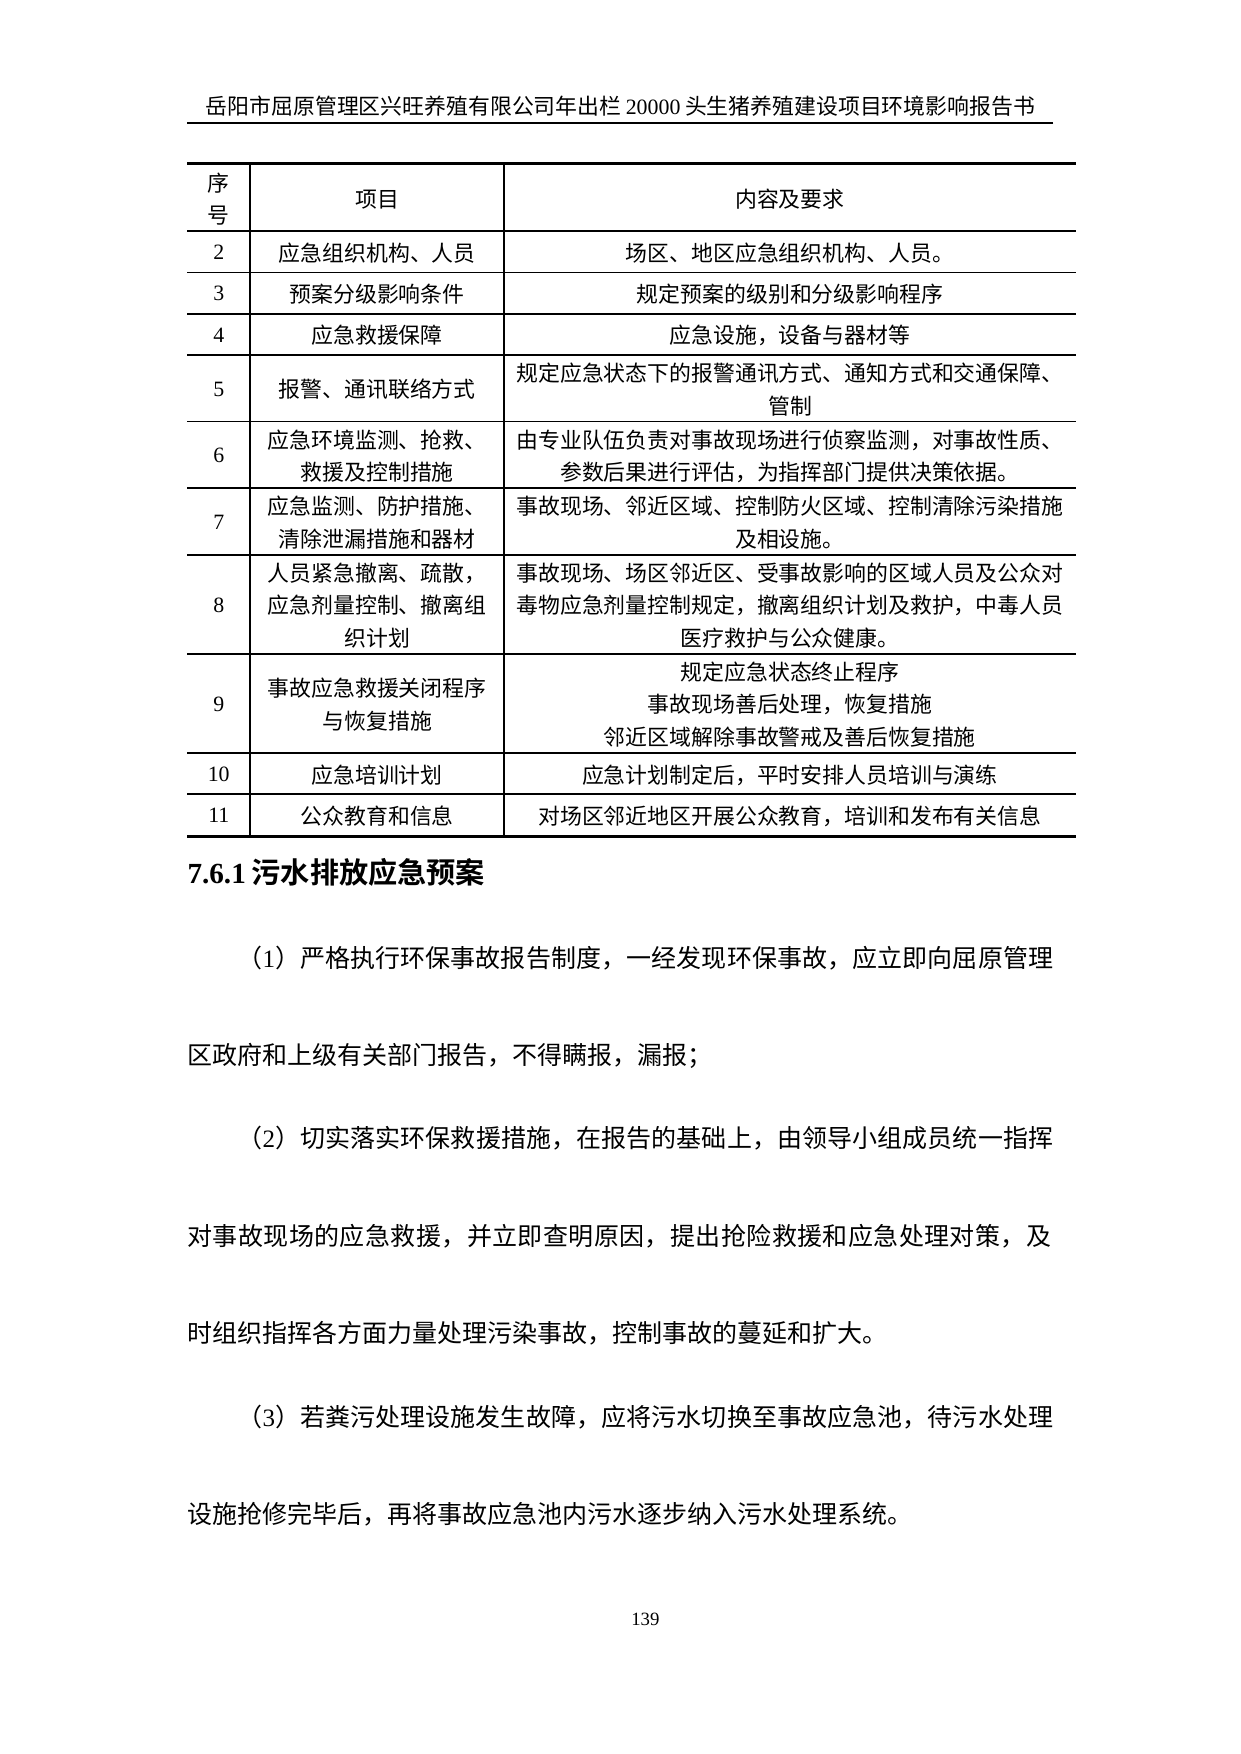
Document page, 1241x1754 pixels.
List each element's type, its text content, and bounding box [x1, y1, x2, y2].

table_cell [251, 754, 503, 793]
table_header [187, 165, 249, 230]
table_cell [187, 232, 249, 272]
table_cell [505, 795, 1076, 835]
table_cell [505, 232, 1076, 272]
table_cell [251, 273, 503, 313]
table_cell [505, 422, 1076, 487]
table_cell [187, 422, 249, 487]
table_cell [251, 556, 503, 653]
text （1）严格执行环保事故报告制度，一经发现环保事故，应立即向屈原管理区政府和上级有关部门报告，不得瞒报，漏报； [187, 924, 1053, 1086]
text （3）若粪污处理设施发生故障，应将污水切换至事故应急池，待污水处理设施抢修完毕后，再将事故应急池内污水逐步纳入污水处理系统。 [187, 1383, 1053, 1545]
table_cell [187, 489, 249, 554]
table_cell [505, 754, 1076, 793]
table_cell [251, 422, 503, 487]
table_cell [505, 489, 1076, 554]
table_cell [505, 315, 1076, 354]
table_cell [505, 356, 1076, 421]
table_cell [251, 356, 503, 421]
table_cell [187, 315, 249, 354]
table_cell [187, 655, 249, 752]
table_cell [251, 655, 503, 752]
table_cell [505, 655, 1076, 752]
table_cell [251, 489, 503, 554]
text 7.6.1污水排放应急预案 [187, 838, 1053, 903]
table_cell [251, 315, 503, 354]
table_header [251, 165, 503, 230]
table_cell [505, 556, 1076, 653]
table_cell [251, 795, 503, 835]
text （2）切实落实环保救援措施，在报告的基础上，由领导小组成员统一指挥对事故现场的应急救援，并立即查明原因，提出抢险救援和应急处理对策，及时组织指挥各方面力量处理污染事故，控制事故的蔓延和扩大。 [187, 1104, 1053, 1364]
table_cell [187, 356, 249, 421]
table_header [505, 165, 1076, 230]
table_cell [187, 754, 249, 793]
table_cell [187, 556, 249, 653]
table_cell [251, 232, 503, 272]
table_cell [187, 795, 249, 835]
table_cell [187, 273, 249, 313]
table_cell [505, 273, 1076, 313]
